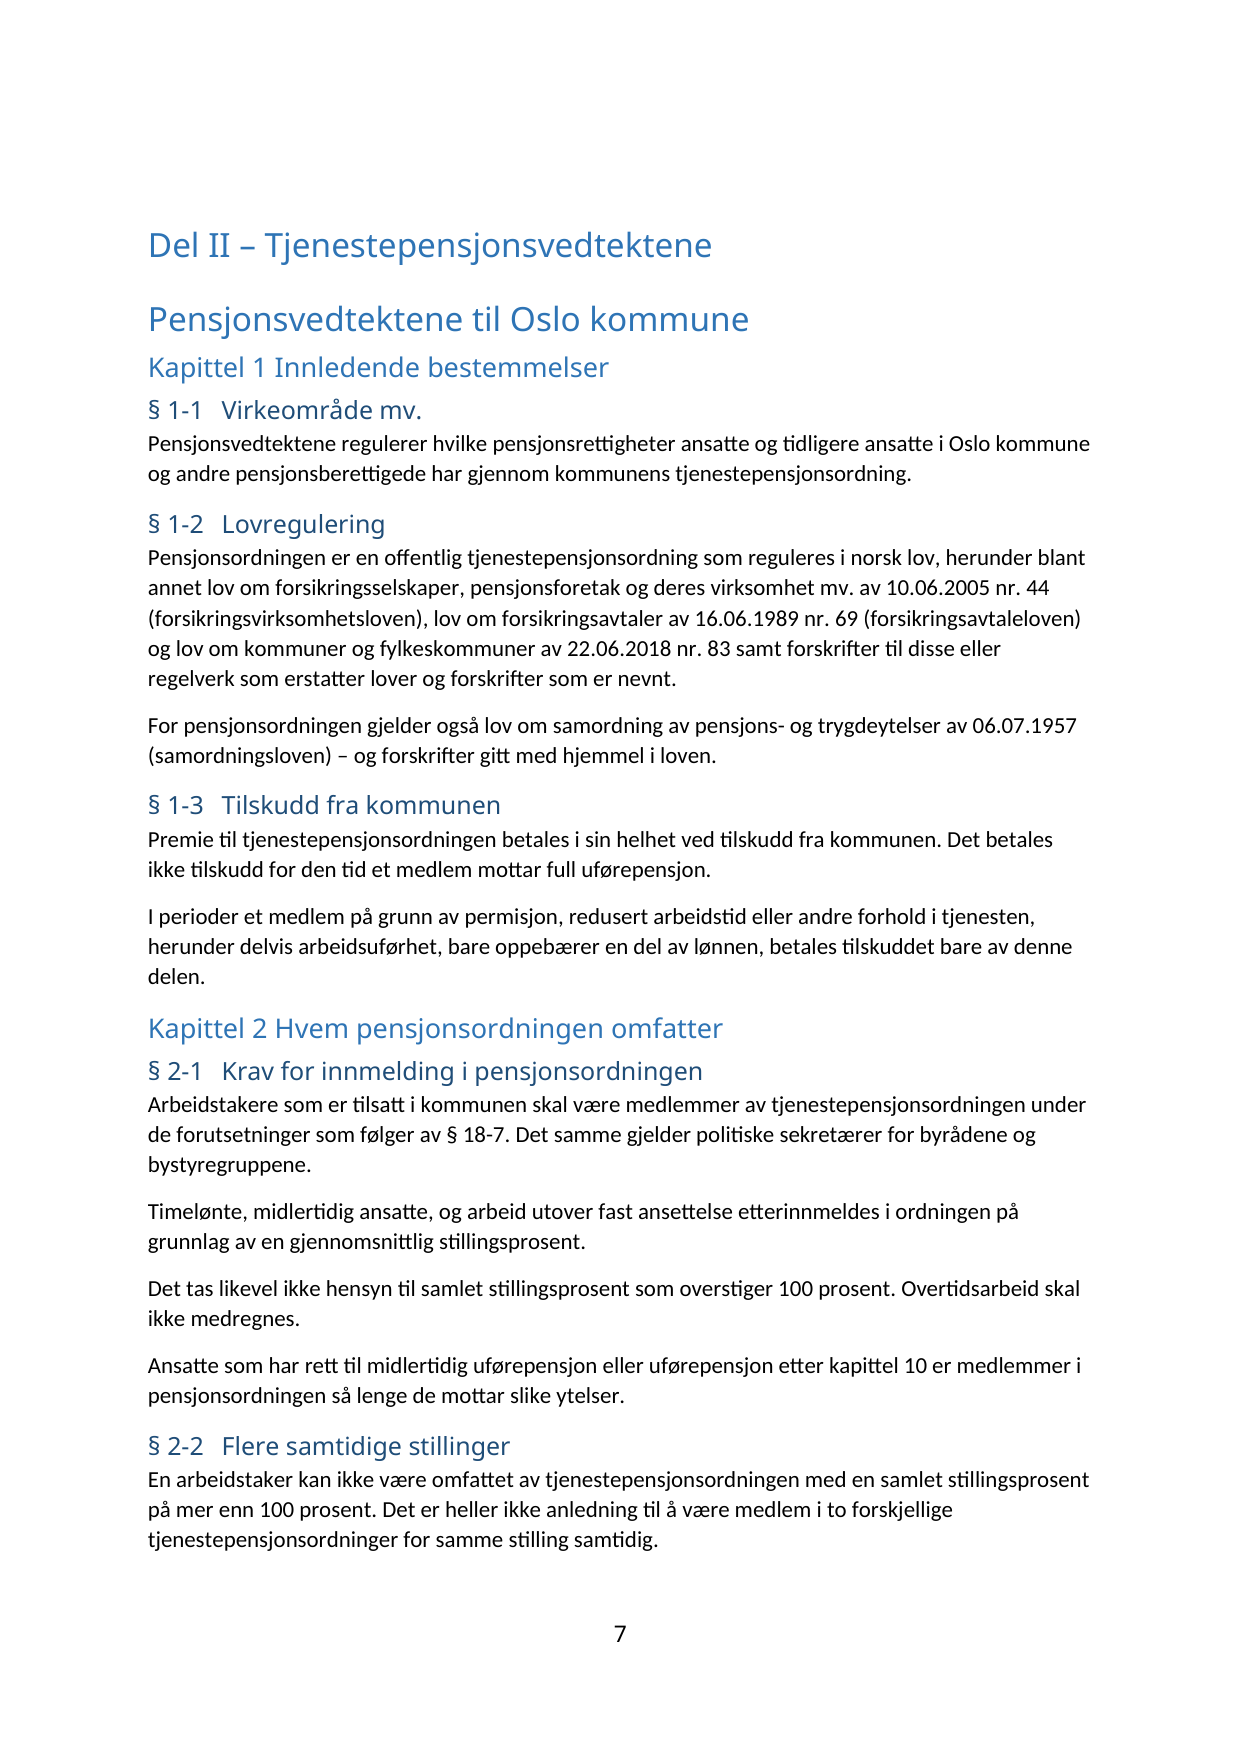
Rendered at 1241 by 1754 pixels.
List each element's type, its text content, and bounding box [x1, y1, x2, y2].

subtitle § 1-3 Tilskudd fra kommunen [148, 788, 1093, 822]
subtitle § 1-2 Lovregulering [148, 506, 1093, 541]
text Arbeidstakere som er tilsatt i kommunen skal være medlemmer av tjenestepensjonsordningen under de forutsetninger som følger av § 18-7. Det samme gjelder politiske sekretærer for byrådene og bystyregruppene. [148, 1090, 1093, 1178]
text For pensjonsordningen gjelder også lov om samordning av pensjons- og trygdeytelser av 06.07.1957 (samordningsloven) – og forskrifter gitt med hjemmel i loven. [148, 711, 1093, 769]
subtitle Kapittel 1 Innledende bestemmelser [148, 349, 1093, 386]
subtitle § 2-1 Krav for innmelding i pensjonsordningen [148, 1053, 1093, 1087]
text Timelønte, midlertidig ansatte, og arbeid utover fast ansettelse etterinnmeldes i ordningen på grunnlag av en gjennomsnittlig stillingsprosent. [148, 1197, 1093, 1255]
subtitle Kapittel 2 Hvem pensjonsordningen omfatter [148, 1009, 1093, 1046]
subtitle § 2-2 Flere samtidige stillinger [148, 1428, 1093, 1462]
text I perioder et medlem på grunn av permisjon, redusert arbeidstid eller andre forhold i tjenesten, herunder delvis arbeidsuførhet, bare oppebærer en del av lønnen, betales tilskuddet bare av denne delen. [148, 902, 1093, 990]
text Premie til tjenestepensjonsordningen betales i sin helhet ved tilskudd fra kommunen. Det betales ikke tilskudd for den tid et medlem mottar full uførepensjon. [148, 825, 1093, 883]
text Det tas likevel ikke hensyn til samlet stillingsprosent som overstiger 100 prosent. Overtidsarbeid skal ikke medregnes. [148, 1274, 1093, 1332]
subtitle § 1-1 Virkeområde mv. [148, 393, 1093, 427]
subtitle Del II – Tjenestepensjonsvedtektene [148, 222, 1093, 267]
text Pensjonsvedtektene regulerer hvilke pensjonsrettigheter ansatte og tidligere ansatte i Oslo kommune og andre pensjonsberettigede har gjennom kommunens tjenestepensjonsordning. [148, 429, 1093, 488]
subtitle Pensjonsvedtektene til Oslo kommune [148, 296, 1093, 341]
text En arbeidstaker kan ikke være omfattet av tjenestepensjonsordningen med en samlet stillingsprosent på mer enn 100 prosent. Det er heller ikke anledning til å være medlem i to forskjellige tjenestepensjonsordninger for samme stilling samtidig. [148, 1465, 1093, 1554]
text Ansatte som har rett til midlertidig uførepensjon eller uførepensjon etter kapittel 10 er medlemmer i pensjonsordningen så lenge de mottar slike ytelser. [148, 1351, 1093, 1409]
text Pensjonsordningen er en offentlig tjenestepensjonsordning som reguleres i norsk lov, herunder blant annet lov om forsikringsselskaper, pensjonsforetak og deres virksomhet mv. av 10.06.2005 nr. 44 (forsikringsvirksomhetsloven), lov om forsikringsavtaler av 16.06.1989 nr. 69 (forsikringsavtaleloven) og lov om kommuner og fylkeskommuner av 22.06.2018 nr. 83 samt forskrifter til disse eller regelverk som erstatter lover og forskrifter som er nevnt. [148, 543, 1093, 692]
